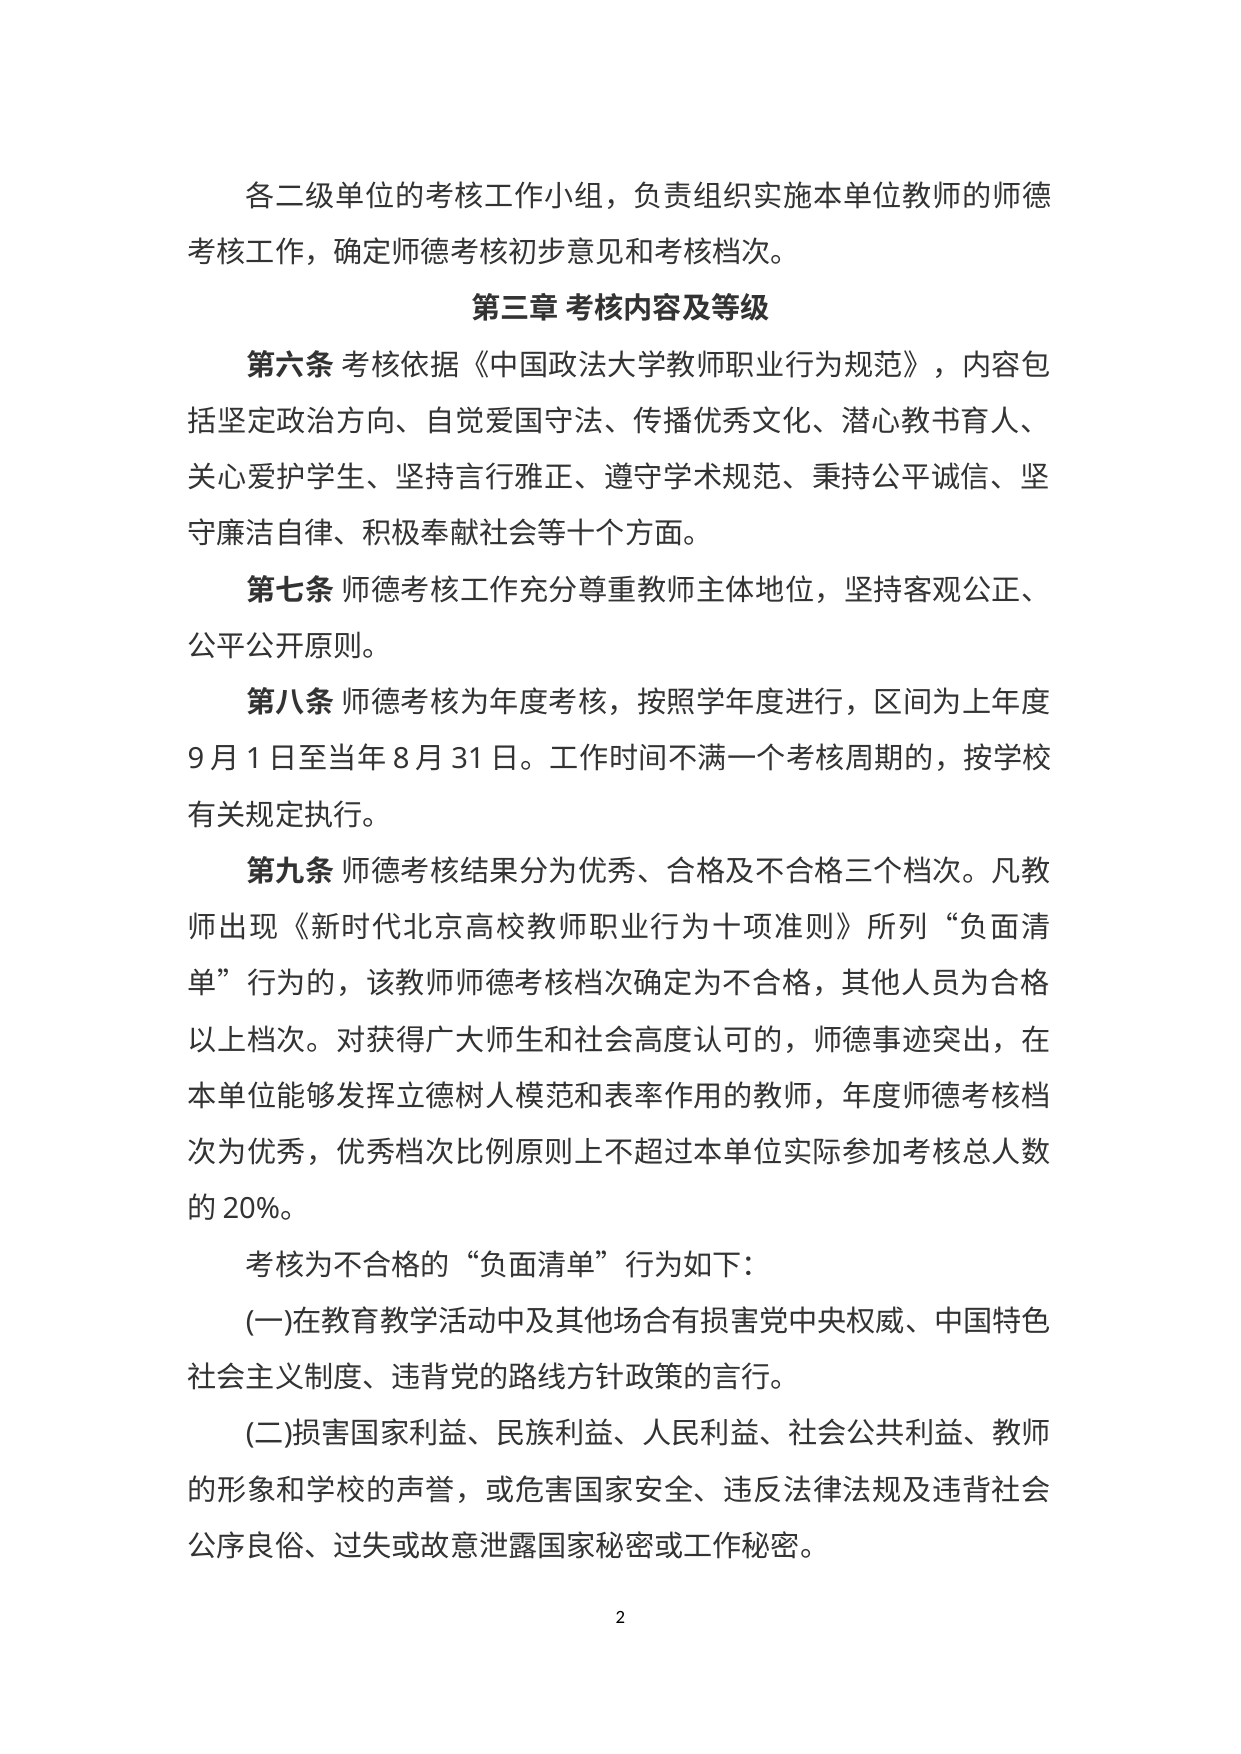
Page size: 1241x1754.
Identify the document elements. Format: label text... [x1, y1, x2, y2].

text 第九条 师德考核结果分为优秀、合格及不合格三个档次。凡教师出现《新时代北京高校教师职业行为十项准则》所列“负面清单”行为的，该教师师德考核档次确定为不合格，其他人员为合格以上档次。对获得广大师生和社会高度认可的，师德事迹突出，在本单位能够发挥立德树人模范和表率作用的教师，年度师德考核档次为优秀，优秀档次比例原则上不超过本单位实际参加考核总人数的20%。 [187, 836, 1053, 1230]
text 第七条 师德考核工作充分尊重教师主体地位，坚持客观公正、公平公开原则。 [187, 555, 1053, 667]
text 各二级单位的考核工作小组，负责组织实施本单位教师的师德考核工作，确定师德考核初步意见和考核档次。 [187, 161, 1053, 274]
text (一)在教育教学活动中及其他场合有损害党中央权威、中国特色社会主义制度、违背党的路线方针政策的言行。 [187, 1286, 1053, 1399]
text 第三章 考核内容及等级 [187, 274, 1053, 330]
text 第八条 师德考核为年度考核，按照学年度进行，区间为上年度9月1日至当年8月31日。工作时间不满一个考核周期的，按学校有关规定执行。 [187, 667, 1053, 836]
text 第六条 考核依据《中国政法大学教师职业行为规范》，内容包括坚定政治方向、自觉爱国守法、传播优秀文化、潜心教书育人、关心爱护学生、坚持言行雅正、遵守学术规范、秉持公平诚信、坚守廉洁自律、积极奉献社会等十个方面。 [187, 330, 1053, 555]
text 考核为不合格的“负面清单”行为如下： [187, 1230, 1053, 1286]
text (二)损害国家利益、民族利益、人民利益、社会公共利益、教师的形象和学校的声誉，或危害国家安全、违反法律法规及违背社会公序良俗、过失或故意泄露国家秘密或工作秘密。 [187, 1399, 1053, 1567]
